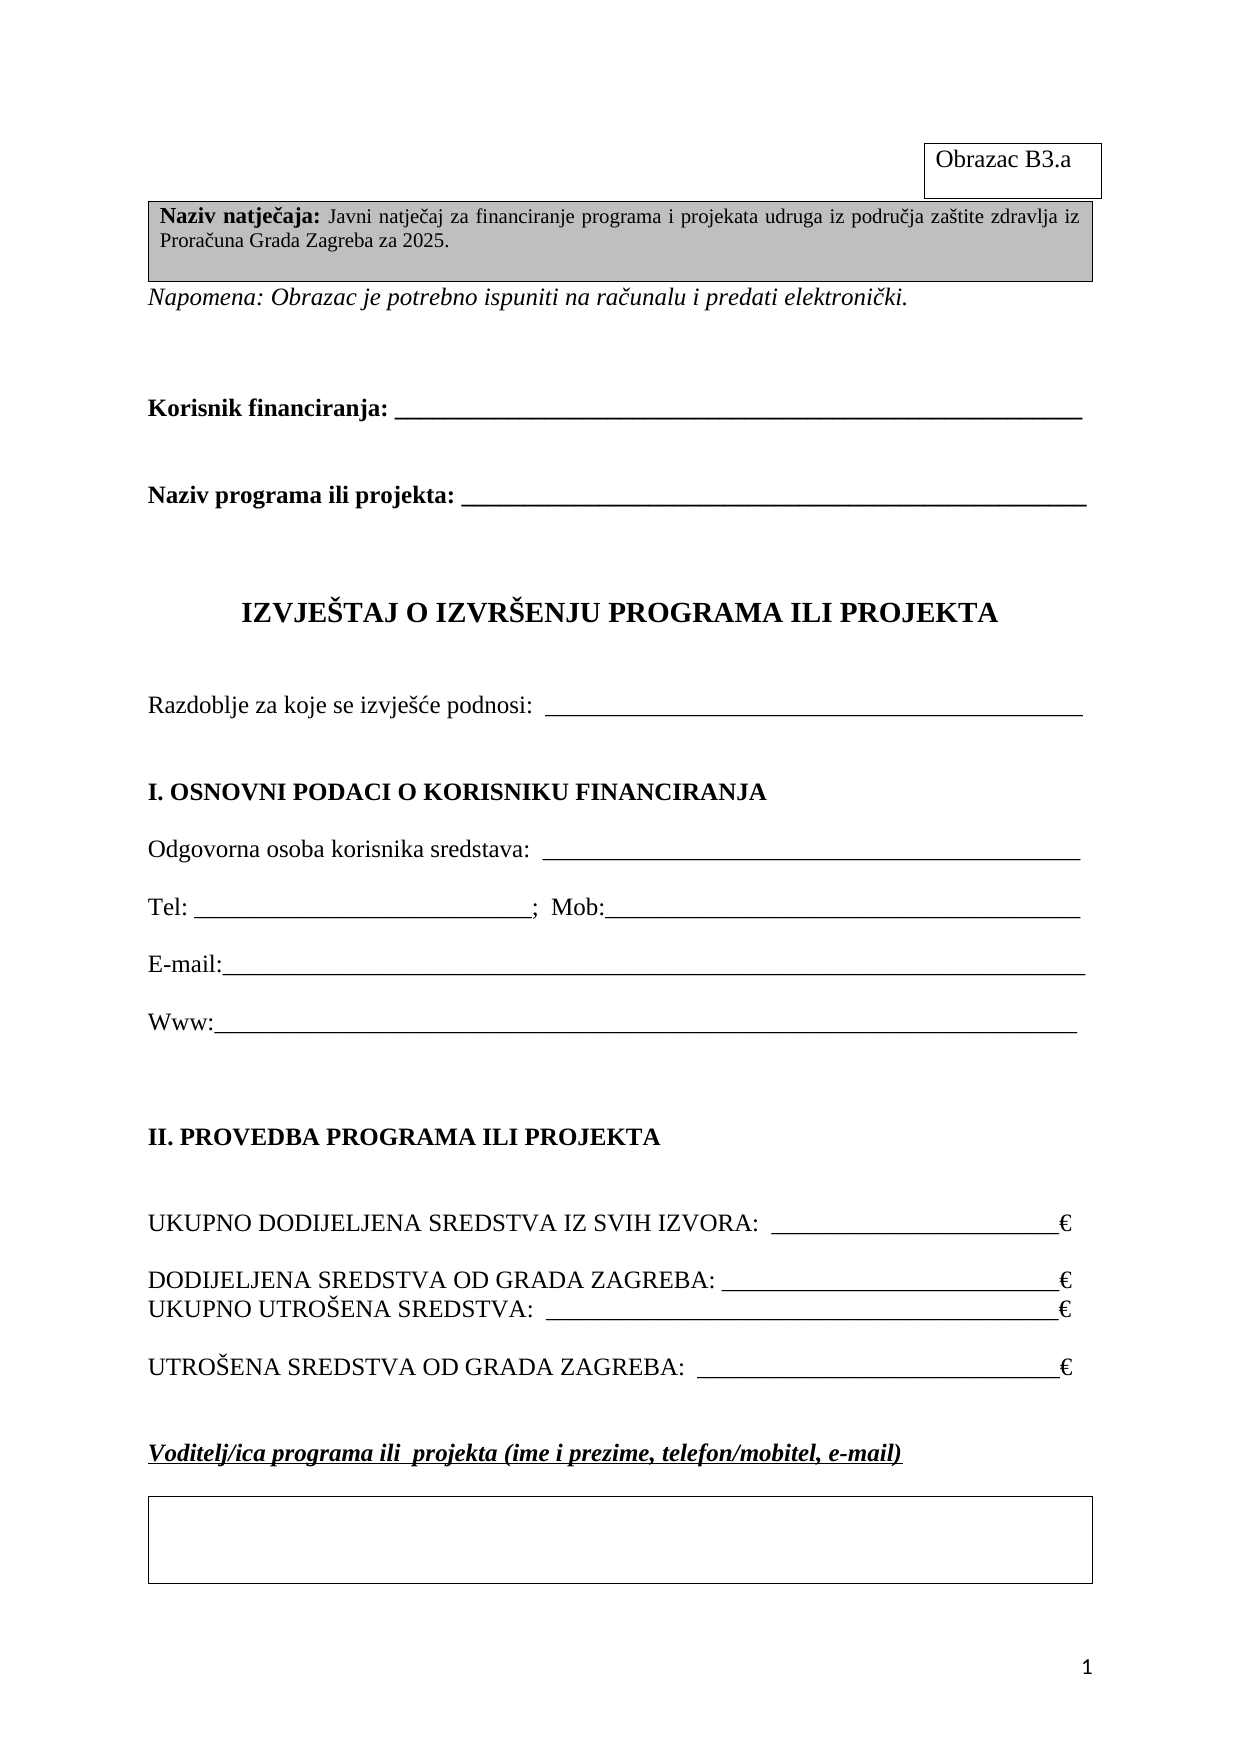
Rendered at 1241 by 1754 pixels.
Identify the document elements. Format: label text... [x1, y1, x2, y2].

table_header Obrazac B3.a [925, 144, 1101, 198]
text Razdoblje za koje se izvješće podnosi: ___________________________________________ [148, 691, 1092, 719]
table_header Naziv natječaja: Javni natječaj za financiranje programa i projekata udruga iz područja zaštite zdravlja iz Proračuna Grada Zagreba za 2025. [149, 202, 1092, 281]
text UKUPNO DODIJELJENA SREDSTVA IZ SVIH IZVORA: _______________________€ [148, 1208, 1092, 1237]
text IZVJEŠTAJ O IZVRŠENJU PROGRAMA ILI PROJEKTA [148, 595, 1092, 628]
text Tel: ___________________________; Mob:______________________________________ [148, 892, 1092, 921]
text DODIJELJENA SREDSTVA OD GRADA ZAGREBA: ___________________________€ [148, 1266, 1092, 1294]
text Korisnik financiranja: _______________________________________________________ [148, 393, 1092, 422]
text I. OSNOVNI PODACI O KORISNIKU FINANCIRANJA [148, 777, 1092, 806]
text II. PROVEDBA PROGRAMA ILI PROJEKTA [148, 1122, 1092, 1151]
text E-mail:_____________________________________________________________________ [148, 949, 1092, 978]
text Odgovorna osoba korisnika sredstava: ___________________________________________ [148, 834, 1092, 863]
text UTROŠENA SREDSTVA OD GRADA ZAGREBA: _____________________________€ [148, 1352, 1092, 1381]
text Www:_____________________________________________________________________ [148, 1007, 1092, 1036]
text Voditelj/ica programa ili projekta (ime i prezime, telefon/mobitel, e-mail) [148, 1438, 1092, 1467]
table_header [149, 1497, 1092, 1583]
text Napomena: Obrazac je potrebno ispuniti na računalu i predati elektronički. [148, 282, 1092, 311]
text UKUPNO UTROŠENA SREDSTVA: _________________________________________€ [148, 1294, 1092, 1323]
text Naziv programa ili projekta: __________________________________________________ [148, 480, 1092, 508]
